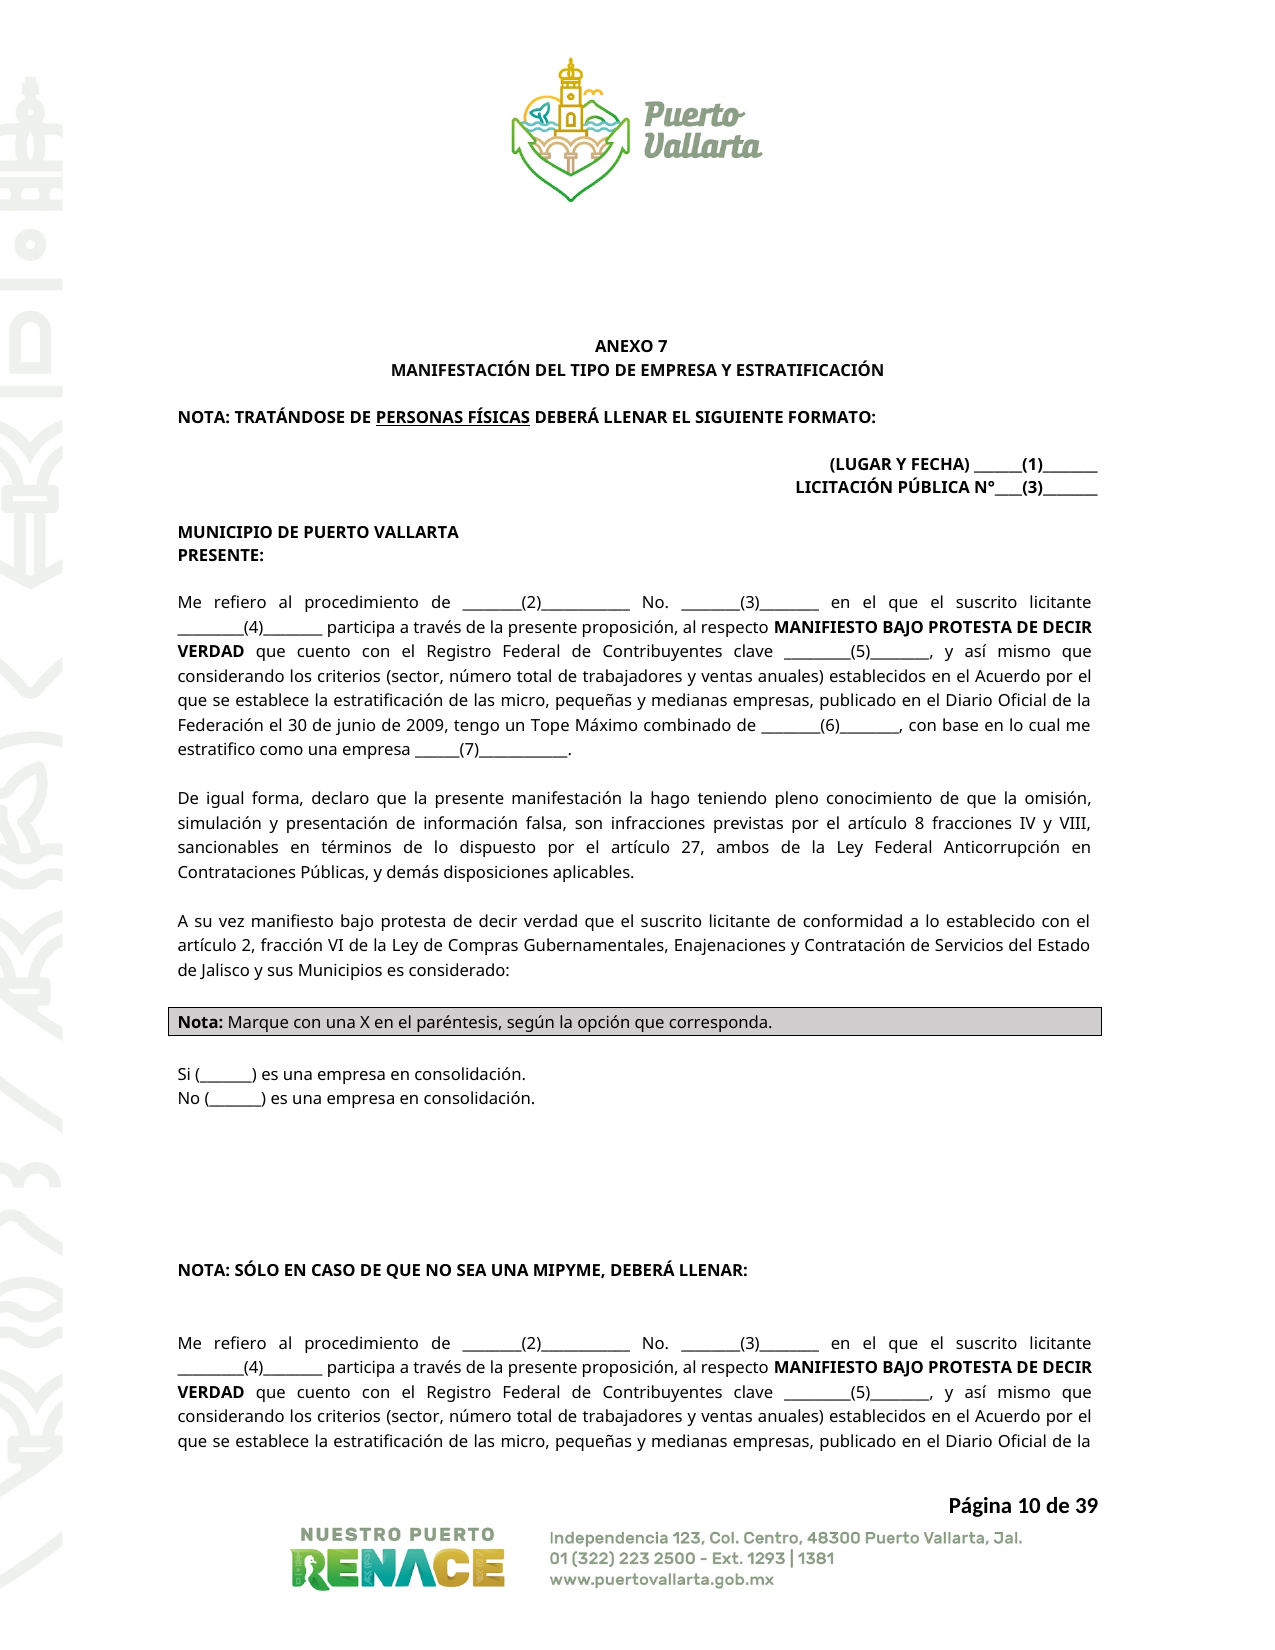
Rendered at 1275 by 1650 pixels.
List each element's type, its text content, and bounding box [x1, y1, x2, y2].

picture [0, 0, 1275, 1649]
text MUNICIPIO DE PUERTO VALLARTA [177, 521, 1098, 544]
text De igual forma, declaro que la presente manifestación la hago teniendo pleno conocimiento de que la omisión, simulación y presentación de información falsa, son infracciones previstas por el artículo 8 fracciones IV y VIII, sancionables en términos de lo dispuesto por el artículo 27, ambos de la Ley Federal Anticorrupción en Contrataciones Públicas, y demás disposiciones aplicables. [177, 787, 1092, 883]
text LICITACIÓN PÚBLICA N°____(3)________ [177, 476, 1098, 498]
text Si (_______) es una empresa en consolidación. [177, 1062, 1092, 1085]
text Me refiero al procedimiento de ________(2)____________ No. ________(3)________ en el que el suscrito licitante _________(4)________ participa a través de la presente proposición, al respecto MANIFIESTO BAJO PROTESTA DE DECIR VERDAD que cuento con el Registro Federal de Contribuyentes clave _________(5)________, y así mismo que considerando los criterios (sector, número total de trabajadores y ventas anuales) establecidos en el Acuerdo por el que se establece la estratificación de las micro, pequeñas y medianas empresas, publicado en el Diario Oficial de la Federación el 30 de junio de 2009, tengo un Tope Máximo combinado de ________(6)________, con base en lo cual me estratifico como una empresa ______(7)____________. [177, 591, 1092, 761]
text A su vez manifiesto bajo protesta de decir verdad que el suscrito licitante de conformidad a lo establecido con el artículo 2, fracción VI de la Ley de Compras Gubernamentales, Enajenaciones y Contratación de Servicios del Estado de Jalisco y sus Municipios es considerado: [177, 909, 1092, 981]
text MANIFESTACIÓN DEL TIPO DE EMPRESA Y ESTRATIFICACIÓN [177, 359, 1098, 381]
text NOTA: SÓLO EN CASO DE QUE NO SEA UNA MIPYME, DEBERÁ LLENAR: [177, 1258, 1092, 1281]
text NOTA: TRATÁNDOSE DE PERSONAS FÍSICAS DEBERÁ LLENAR EL SIGUIENTE FORMATO: [177, 406, 1098, 428]
text ANEXO 7 [177, 334, 1085, 357]
text PRESENTE: [177, 544, 1098, 567]
text No (_______) es una empresa en consolidación. [177, 1087, 1092, 1109]
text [177, 1332, 1092, 1452]
text (LUGAR Y FECHA) _______(1)________ [177, 453, 1098, 476]
text Nota: Marque con una X en el paréntesis, según la opción que corresponda. [169, 1008, 1101, 1035]
